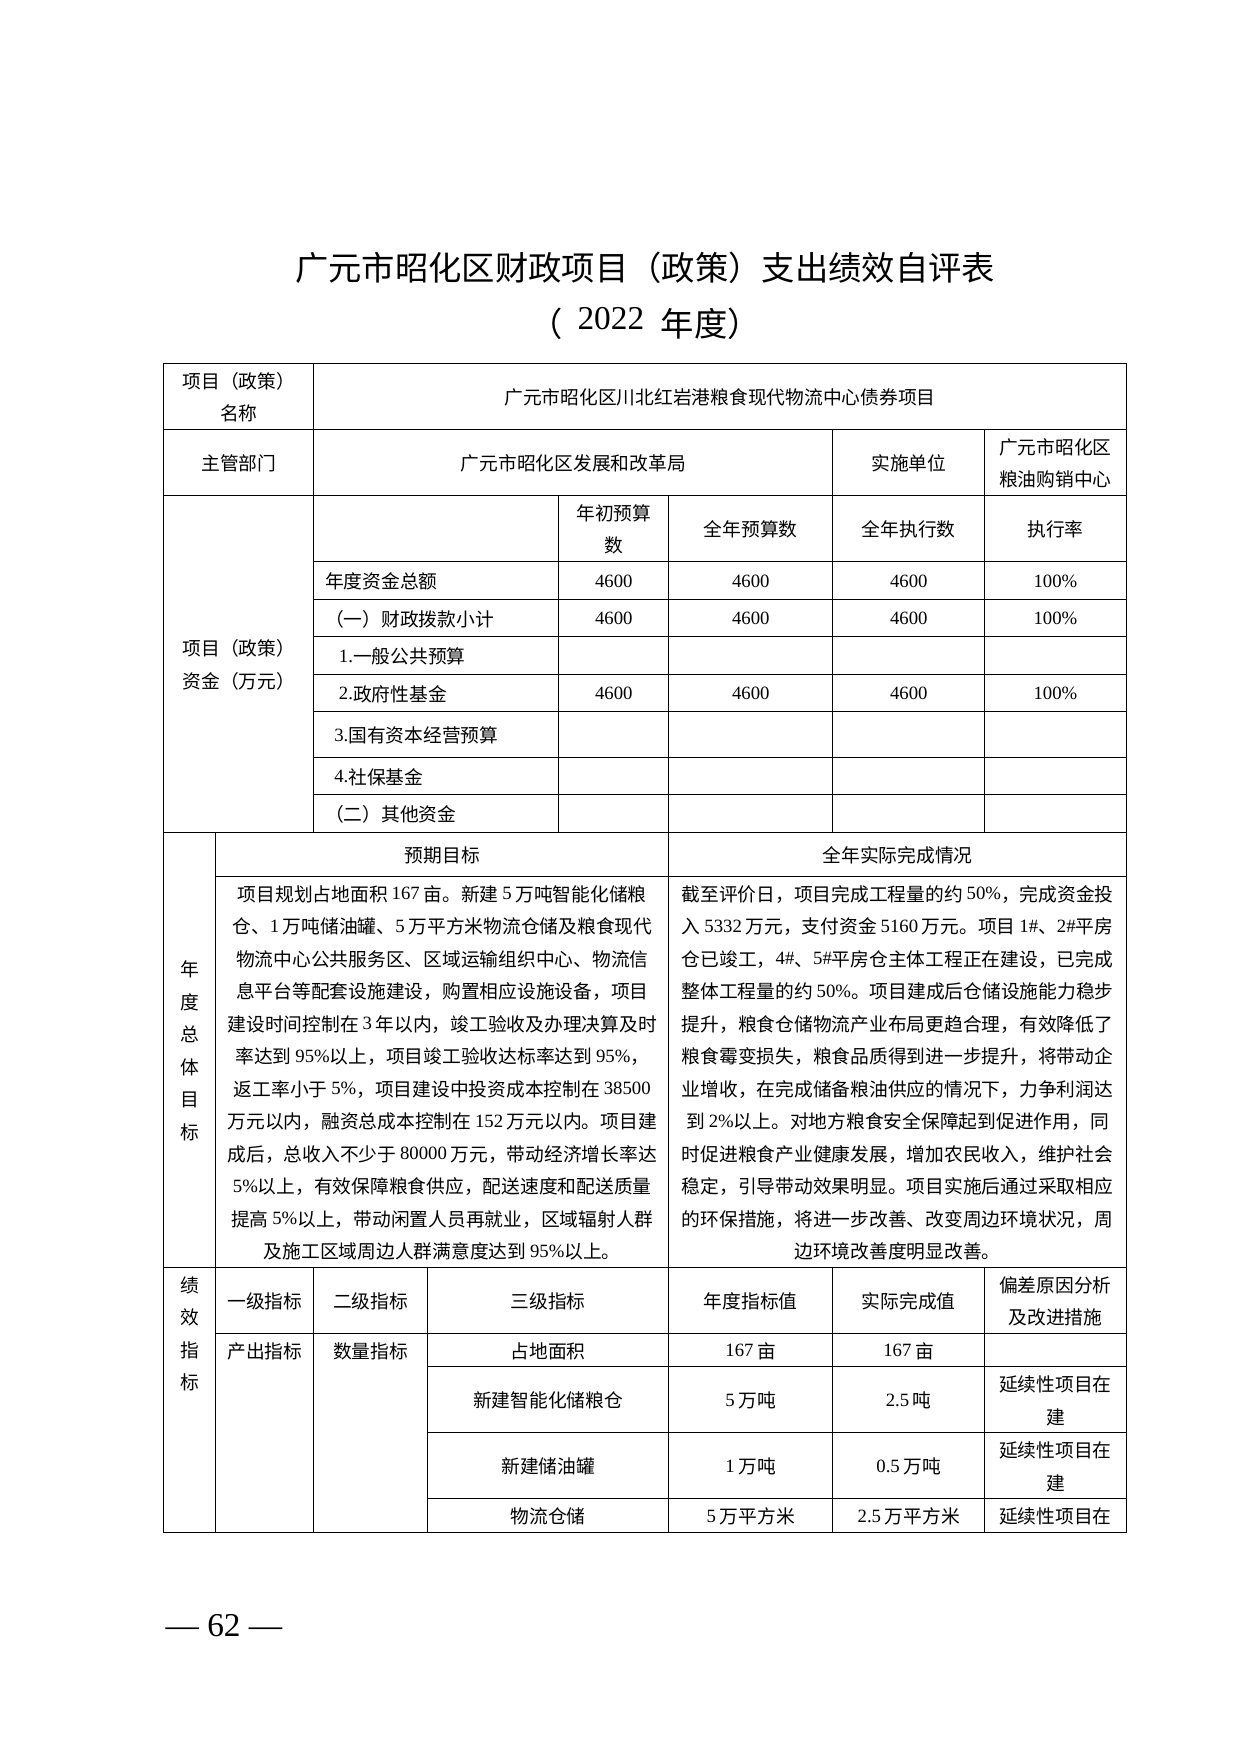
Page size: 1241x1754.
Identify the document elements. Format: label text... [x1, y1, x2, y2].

table_cell 全年执行数 [833, 496, 984, 561]
table_cell 0.5万吨 [833, 1433, 984, 1498]
table_cell 绩效指标 [164, 1268, 215, 1532]
table_cell 项目（政策）资金（万元） [164, 496, 313, 832]
table_cell 4600 [559, 675, 668, 711]
table_cell 延续性项目在建 [985, 1499, 1126, 1532]
table_cell 4600 [833, 562, 984, 598]
table_cell 2.5万平方米 [833, 1499, 984, 1532]
table_cell 100% [985, 675, 1126, 711]
table_cell [833, 712, 984, 757]
table_cell [833, 637, 984, 673]
table_cell 4600 [559, 600, 668, 636]
table_cell 4600 [669, 562, 832, 598]
table_cell 5万吨 [669, 1367, 832, 1432]
table_cell [833, 758, 984, 794]
table_cell 执行率 [985, 496, 1126, 561]
table_cell [985, 1334, 1126, 1366]
table_cell 三级指标 [428, 1268, 668, 1333]
table_cell 主管部门 [164, 430, 313, 495]
table_cell 年初预算数 [559, 496, 668, 561]
table_cell [985, 795, 1126, 832]
table_cell [559, 795, 668, 832]
table_cell 新建智能化储粮仓 [428, 1367, 668, 1432]
table_cell 年度资金总额 [314, 562, 558, 598]
table_cell 4600 [833, 675, 984, 711]
table_cell 实际完成值 [833, 1268, 984, 1333]
table_cell （ 2022 年度） [164, 298, 1126, 363]
table_cell （二）其他资金 [314, 795, 558, 832]
table_cell [559, 637, 668, 673]
table_cell [314, 496, 558, 561]
table_cell 4600 [669, 600, 832, 636]
table_cell 数量指标 [314, 1334, 427, 1532]
table_cell 延续性项目在建 [985, 1367, 1126, 1432]
table_cell 年度指标值 [669, 1268, 832, 1333]
table_cell 偏差原因分析及改进措施 [985, 1268, 1126, 1333]
table_cell 项目规划占地面积167亩。新建5万吨智能化储粮仓、1万吨储油罐、5万平方米物流仓储及粮食现代物流中心公共服务区、区域运输组织中心、物流信息平台等配套设施建设，购置相应设施设备，项目建设时间控制在3年以内，竣工验收及办理决算及时率达到95%以上，项目竣工验收达标率达到95%，返工率小于5%，项目建设中投资成本控制在38500万元以内，融资总成本控制在152万元以内。项目建成后，总收入不少于80000万元，带动经济增长率达5%以上，有效保障粮食供应，配送速度和配送质量提高5%以上，带动闲置人员再就业，区域辐射人群及施工区域周边人群满意度达到95%以上。 [216, 877, 668, 1267]
table_cell 占地面积 [428, 1334, 668, 1366]
table_cell 4600 [559, 562, 668, 598]
table_cell [985, 712, 1126, 757]
table_cell 物流仓储 [428, 1499, 668, 1532]
table_cell [669, 795, 832, 832]
table_cell 一级指标 [216, 1268, 313, 1333]
table_cell 100% [985, 600, 1126, 636]
table_cell 新建储油罐 [428, 1433, 668, 1498]
table_cell 截至评价日，项目完成工程量的约50%，完成资金投入5332万元，支付资金5160万元。项目1#、2#平房仓已竣工，4#、5#平房仓主体工程正在建设，已完成整体工程量的约50%。项目建成后仓储设施能力稳步提升，粮食仓储物流产业布局更趋合理，有效降低了粮食霉变损失，粮食品质得到进一步提升，将带动企业增收，在完成储备粮油供应的情况下，力争利润达到2%以上。对地方粮食安全保障起到促进作用，同时促进粮食产业健康发展，增加农民收入，维护社会稳定，引导带动效果明显。项目实施后通过采取相应的环保措施，将进一步改善、改变周边环境状况，周边环境改善度明显改善。 [669, 877, 1126, 1267]
table_cell [669, 758, 832, 794]
table_cell （一）财政拨款小计 [314, 600, 558, 636]
table_cell 3.国有资本经营预算 [314, 712, 558, 757]
table_cell 167亩 [833, 1334, 984, 1366]
table_cell 广元市昭化区发展和改革局 [314, 430, 832, 495]
table_cell 2.政府性基金 [314, 675, 558, 711]
table_cell [559, 712, 668, 757]
table_cell 延续性项目在建 [985, 1433, 1126, 1498]
table_cell 2.5吨 [833, 1367, 984, 1432]
table_cell 全年实际完成情况 [669, 833, 1126, 876]
table_cell [985, 758, 1126, 794]
table_cell 4600 [833, 600, 984, 636]
table_cell 项目（政策）名称 [164, 364, 313, 429]
table_cell 全年预算数 [669, 496, 832, 561]
table_cell 广元市昭化区粮油购销中心 [985, 430, 1126, 495]
table_cell 产出指标 [216, 1334, 313, 1532]
table_cell 167亩 [669, 1334, 832, 1366]
table_cell 预期目标 [216, 833, 668, 876]
table_cell 广元市昭化区川北红岩港粮食现代物流中心债券项目 [314, 364, 1126, 429]
table_cell 4600 [669, 675, 832, 711]
table_header 广元市昭化区财政项目（政策）支出绩效自评表 [164, 233, 1126, 298]
table_cell [559, 758, 668, 794]
table_cell [985, 637, 1126, 673]
table_cell 二级指标 [314, 1268, 427, 1333]
table_cell [669, 712, 832, 757]
table_cell 5万平方米 [669, 1499, 832, 1532]
table_cell 4.社保基金 [314, 758, 558, 794]
table_cell [833, 795, 984, 832]
table_cell 100% [985, 562, 1126, 598]
table_cell 1万吨 [669, 1433, 832, 1498]
table_cell [669, 637, 832, 673]
table_cell 1.一般公共预算 [314, 637, 558, 673]
table_cell 年度总体目标 [164, 833, 215, 1267]
table_cell 实施单位 [833, 430, 984, 495]
